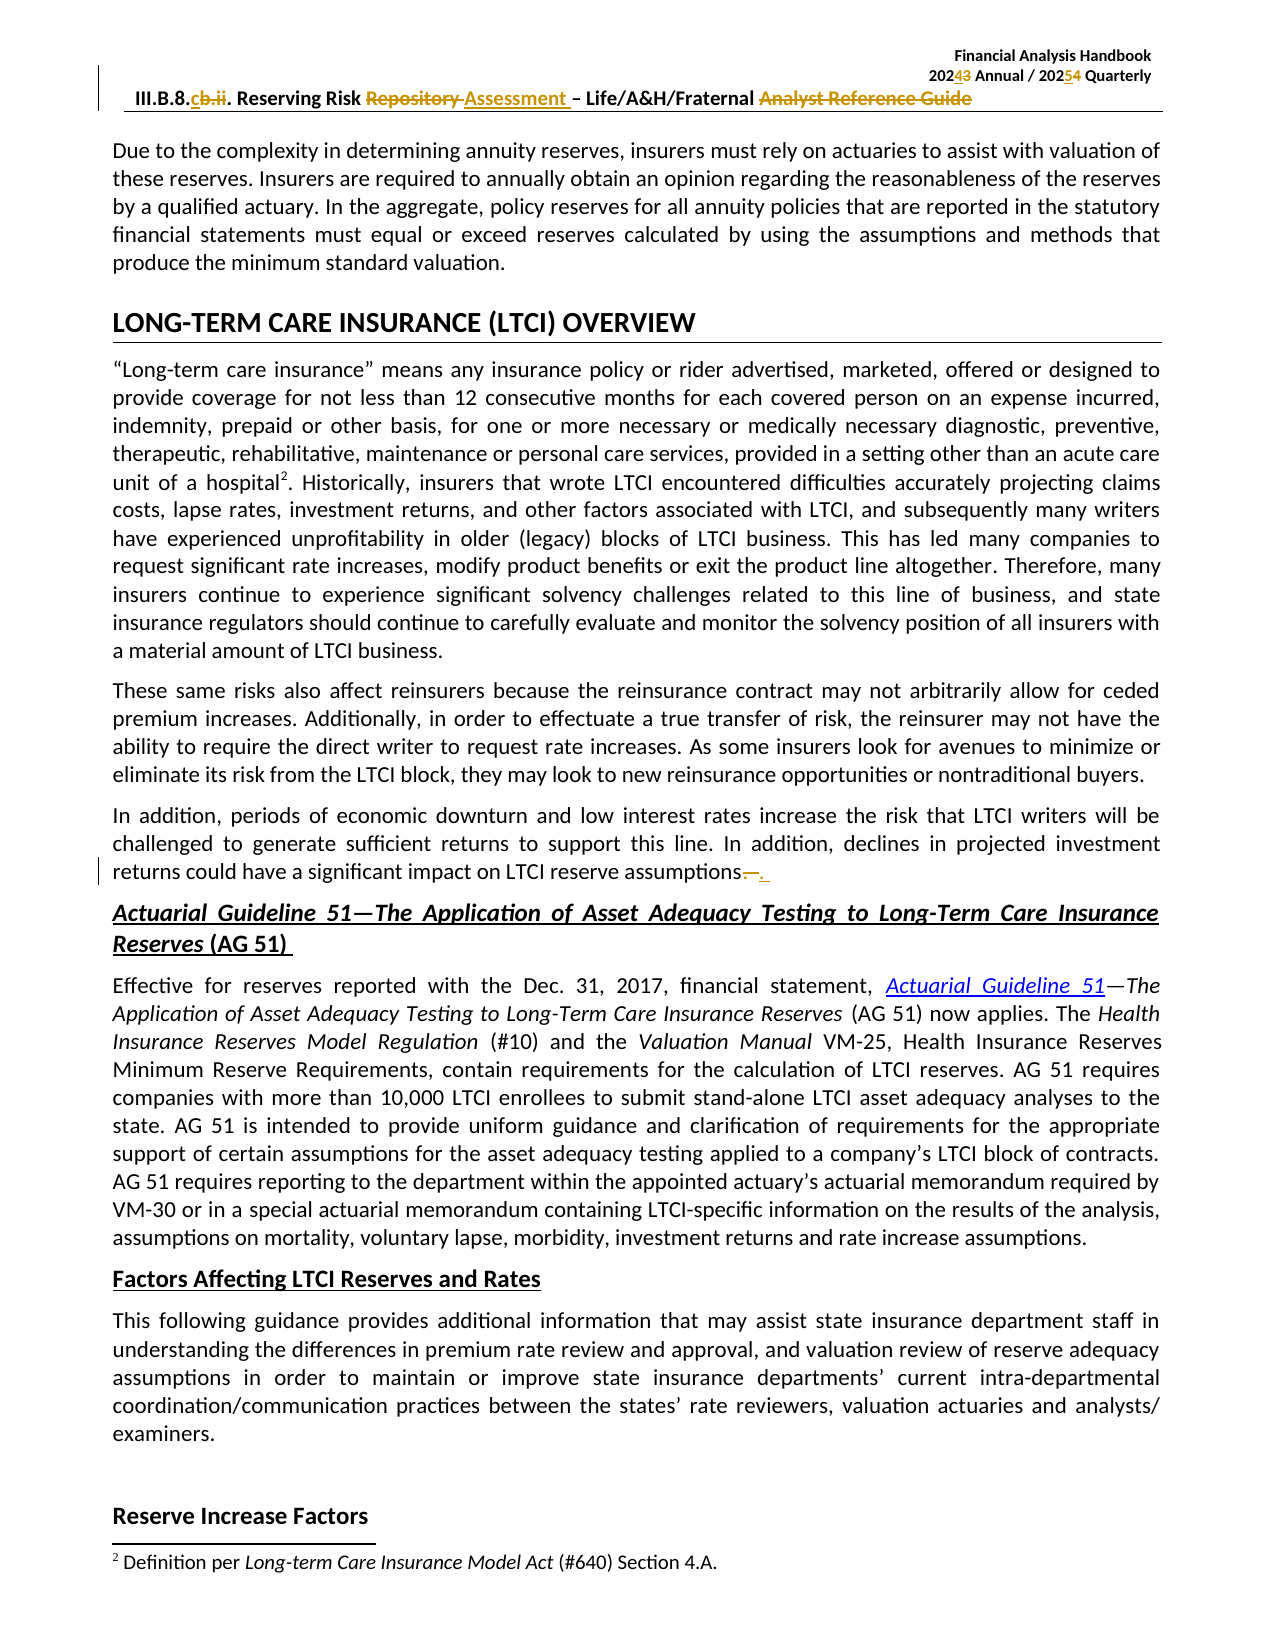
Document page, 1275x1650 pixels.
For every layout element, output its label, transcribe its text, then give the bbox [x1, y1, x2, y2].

text Due to the complexity in determining annuity reserves, insurers must rely on actuaries to assist with valuation of these reserves. Insurers are required to annually obtain an opinion regarding the reasonableness of the reserves by a qualified actuary. In the aggregate, policy reserves for all annuity policies that are reported in the statutory financial statements must equal or exceed reserves calculated by using the assumptions and methods that produce the minimum standard valuation. [112, 136, 1162, 276]
text These same risks also affect reinsurers because the reinsurance contract may not arbitrarily allow for ceded premium increases. Additionally, in order to effectuate a true transfer of risk, the reinsurer may not have the ability to require the direct writer to request rate increases. As some insurers look for avenues to minimize or eliminate its risk from the LTCI block, they may look to new reinsurance opportunities or nontraditional buyers. [112, 676, 1162, 788]
text Reserve Increase Factors [112, 1500, 1162, 1530]
text “Long-term care insurance” means any insurance policy or rider advertised, marketed, offered or designed to provide coverage for not less than 12 consecutive months for each covered person on an expense incurred, indemnity, prepaid or other basis, for one or more necessary or medically necessary diagnostic, preventive, therapeutic, rehabilitative, maintenance or personal care services, provided in a setting other than an acute care unit of a hospital. Historically, insurers that wrote LTCI encountered difficulties accurately projecting claims costs, lapse rates, investment returns, and other factors associated with LTCI, and subsequently many writers have experienced unprofitability in older (legacy) blocks of LTCI business. This has led many companies to request significant rate increases, modify product benefits or exit the product line altogether. Therefore, many insurers continue to experience significant solvency challenges related to this line of business, and state insurance regulators should continue to carefully evaluate and monitor the solvency position of all insurers with a material amount of LTCI business. [112, 356, 1162, 664]
text Long-Term Care Insurance (LTCI) Overview [112, 304, 1162, 343]
text In addition, periods of economic downturn and low interest rates increase the risk that LTCI writers will be challenged to generate sufficient returns to support this line. In addition, declines in projected investment returns could have a significant impact on LTCI reserve assumptions [112, 801, 1162, 885]
text Actuarial Guideline 51—The Application of Asset Adequacy Testing to Long-Term Care Insurance Reserves (AG 51) [112, 897, 1162, 958]
text Effective for reserves reported with the Dec. 31, 2017, financial statement, Actuarial Guideline 51—The Application of Asset Adequacy Testing to Long-Term Care Insurance Reserves (AG 51) now applies. The Health Insurance Reserves Model Regulation (#10) and the Valuation Manual VM-25, Health Insurance Reserves Minimum Reserve Requirements, contain requirements for the calculation of LTCI reserves. AG 51 requires companies with more than 10,000 LTCI enrollees to submit stand-alone LTCI asset adequacy analyses to the state. AG 51 is intended to provide uniform guidance and clarification of requirements for the appropriate support of certain assumptions for the asset adequacy testing applied to a company’s LTCI block of contracts. AG 51 requires reporting to the department within the appointed actuary’s actuarial memorandum required by VM-30 or in a special actuarial memorandum containing LTCI-specific information on the results of the analysis, assumptions on mortality, voluntary lapse, morbidity, investment returns and rate increase assumptions. [112, 971, 1162, 1251]
text This following guidance provides additional information that may assist state insurance department staff in understanding the differences in premium rate review and approval, and valuation review of reserve adequacy assumptions in order to maintain or improve state insurance departments’ current intra-departmental coordination/communication practices between the states’ rate reviewers, valuation actuaries and analysts/ examiners. [112, 1307, 1162, 1447]
text Factors Affecting LTCI Reserves and Rates [112, 1264, 1162, 1294]
